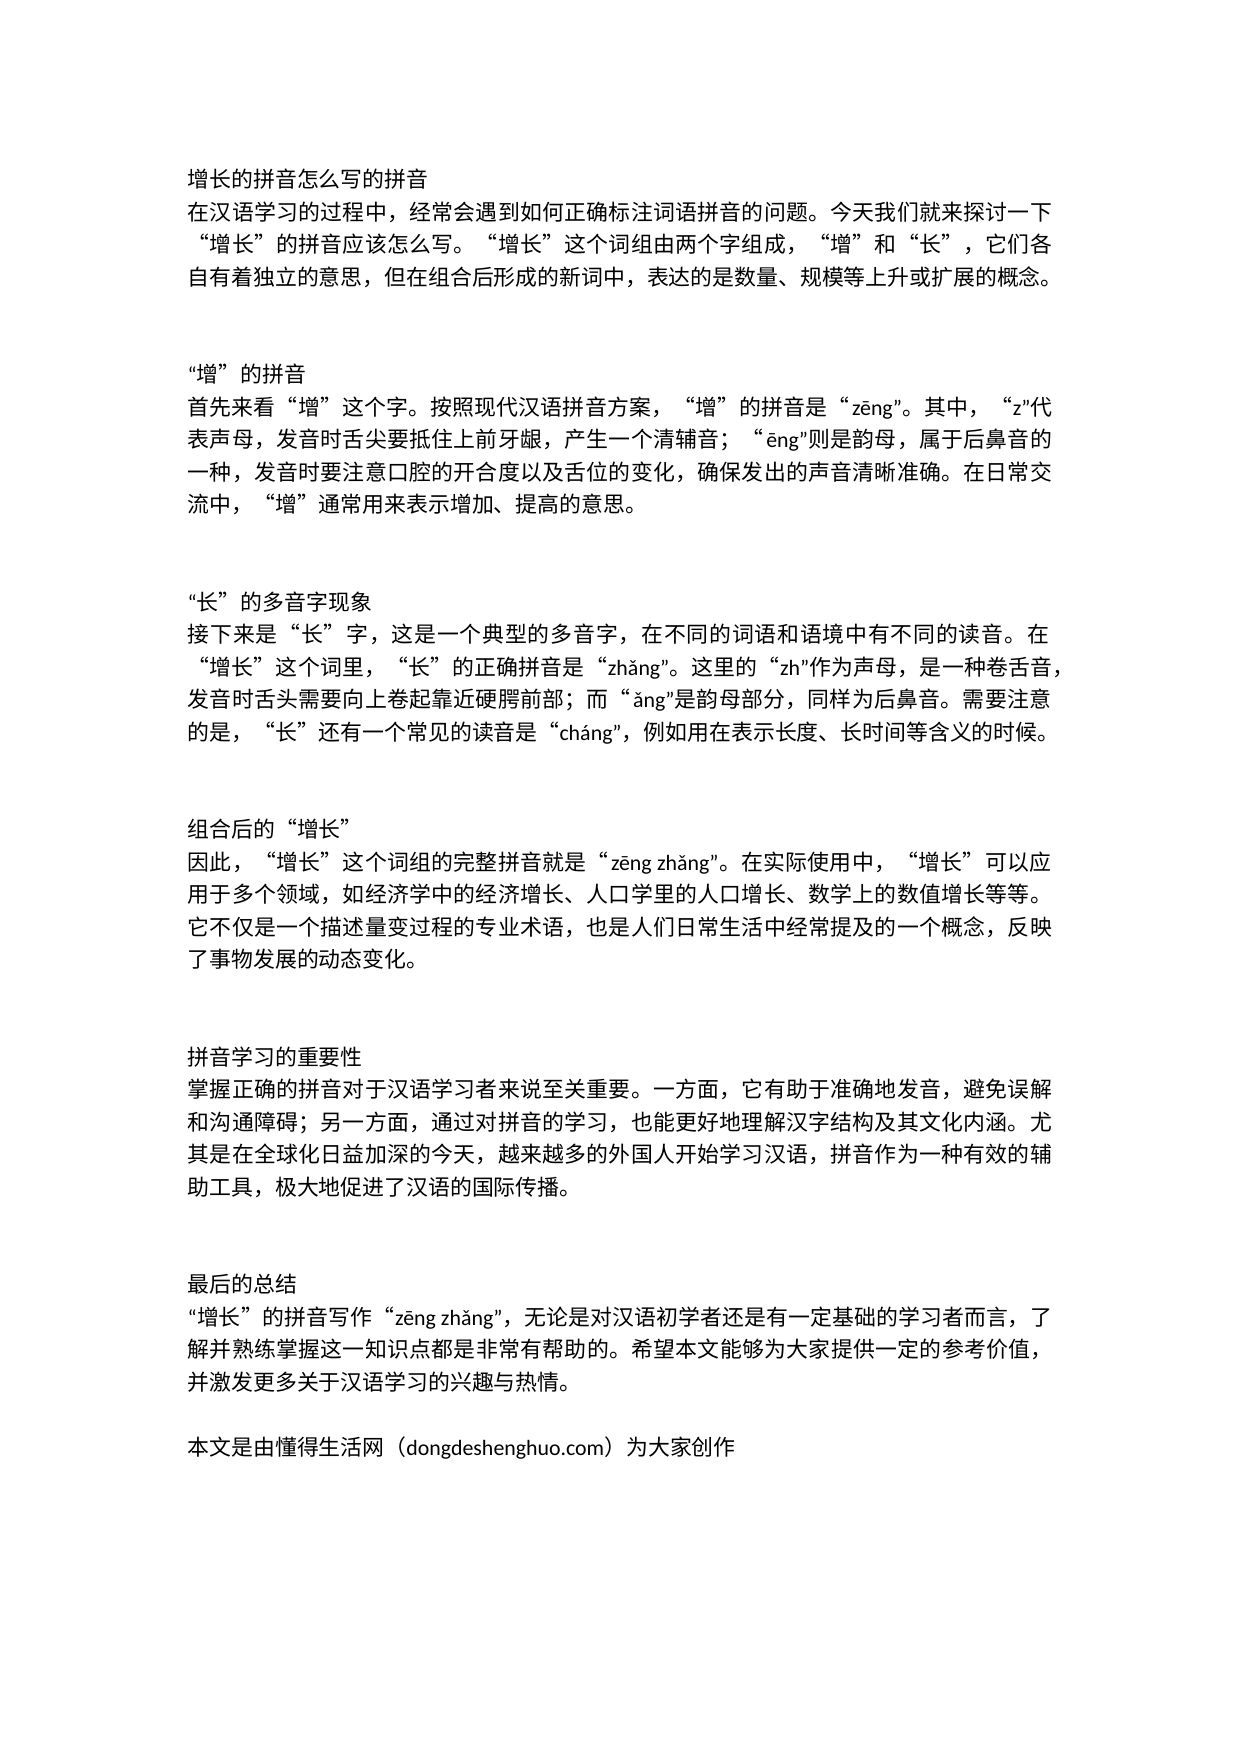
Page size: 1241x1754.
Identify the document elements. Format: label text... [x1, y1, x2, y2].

text “长”的多音字现象 [187, 584, 1053, 617]
text 掌握正确的拼音对于汉语学习者来说至关重要。一方面，它有助于准确地发音，避免误解和沟通障碍；另一方面，通过对拼音的学习，也能更好地理解汉字结构及其文化内涵。尤其是在全球化日益加深的今天，越来越多的外国人开始学习汉语，拼音作为一种有效的辅助工具，极大地促进了汉语的国际传播。 [187, 1072, 1053, 1202]
text 因此，“增长”这个词组的完整拼音就是“zēng zhǎng”。在实际使用中，“增长”可以应用于多个领域，如经济学中的经济增长、人口学里的人口增长、数学上的数值增长等等。它不仅是一个描述量变过程的专业术语，也是人们日常生活中经常提及的一个概念，反映了事物发展的动态变化。 [187, 844, 1053, 974]
text 最后的总结 [187, 1267, 1053, 1299]
text 增长的拼音怎么写的拼音 [187, 162, 1053, 194]
text “增长”的拼音写作“zēng zhǎng”，无论是对汉语初学者还是有一定基础的学习者而言，了解并熟练掌握这一知识点都是非常有帮助的。希望本文能够为大家提供一定的参考价值，并激发更多关于汉语学习的兴趣与热情。 [187, 1299, 1053, 1397]
text 拼音学习的重要性 [187, 1039, 1053, 1072]
text 本文是由懂得生活网（dongdeshenghuo.com）为大家创作 [187, 1429, 1053, 1462]
text 接下来是“长”字，这是一个典型的多音字，在不同的词语和语境中有不同的读音。在“增长”这个词里，“长”的正确拼音是“zhǎng”。这里的“zh”作为声母，是一种卷舌音，发音时舌头需要向上卷起靠近硬腭前部；而“ǎng”是韵母部分，同样为后鼻音。需要注意的是，“长”还有一个常见的读音是“cháng”，例如用在表示长度、长时间等含义的时候。 [187, 617, 1053, 747]
text 组合后的“增长” [187, 812, 1053, 844]
text 首先来看“增”这个字。按照现代汉语拼音方案，“增”的拼音是“zēng”。其中，“z”代表声母，发音时舌尖要抵住上前牙龈，产生一个清辅音；“ēng”则是韵母，属于后鼻音的一种，发音时要注意口腔的开合度以及舌位的变化，确保发出的声音清晰准确。在日常交流中，“增”通常用来表示增加、提高的意思。 [187, 389, 1053, 519]
text 在汉语学习的过程中，经常会遇到如何正确标注词语拼音的问题。今天我们就来探讨一下“增长”的拼音应该怎么写。“增长”这个词组由两个字组成，“增”和“长”，它们各自有着独立的意思，但在组合后形成的新词中，表达的是数量、规模等上升或扩展的概念。 [187, 194, 1053, 292]
text “增”的拼音 [187, 357, 1053, 389]
